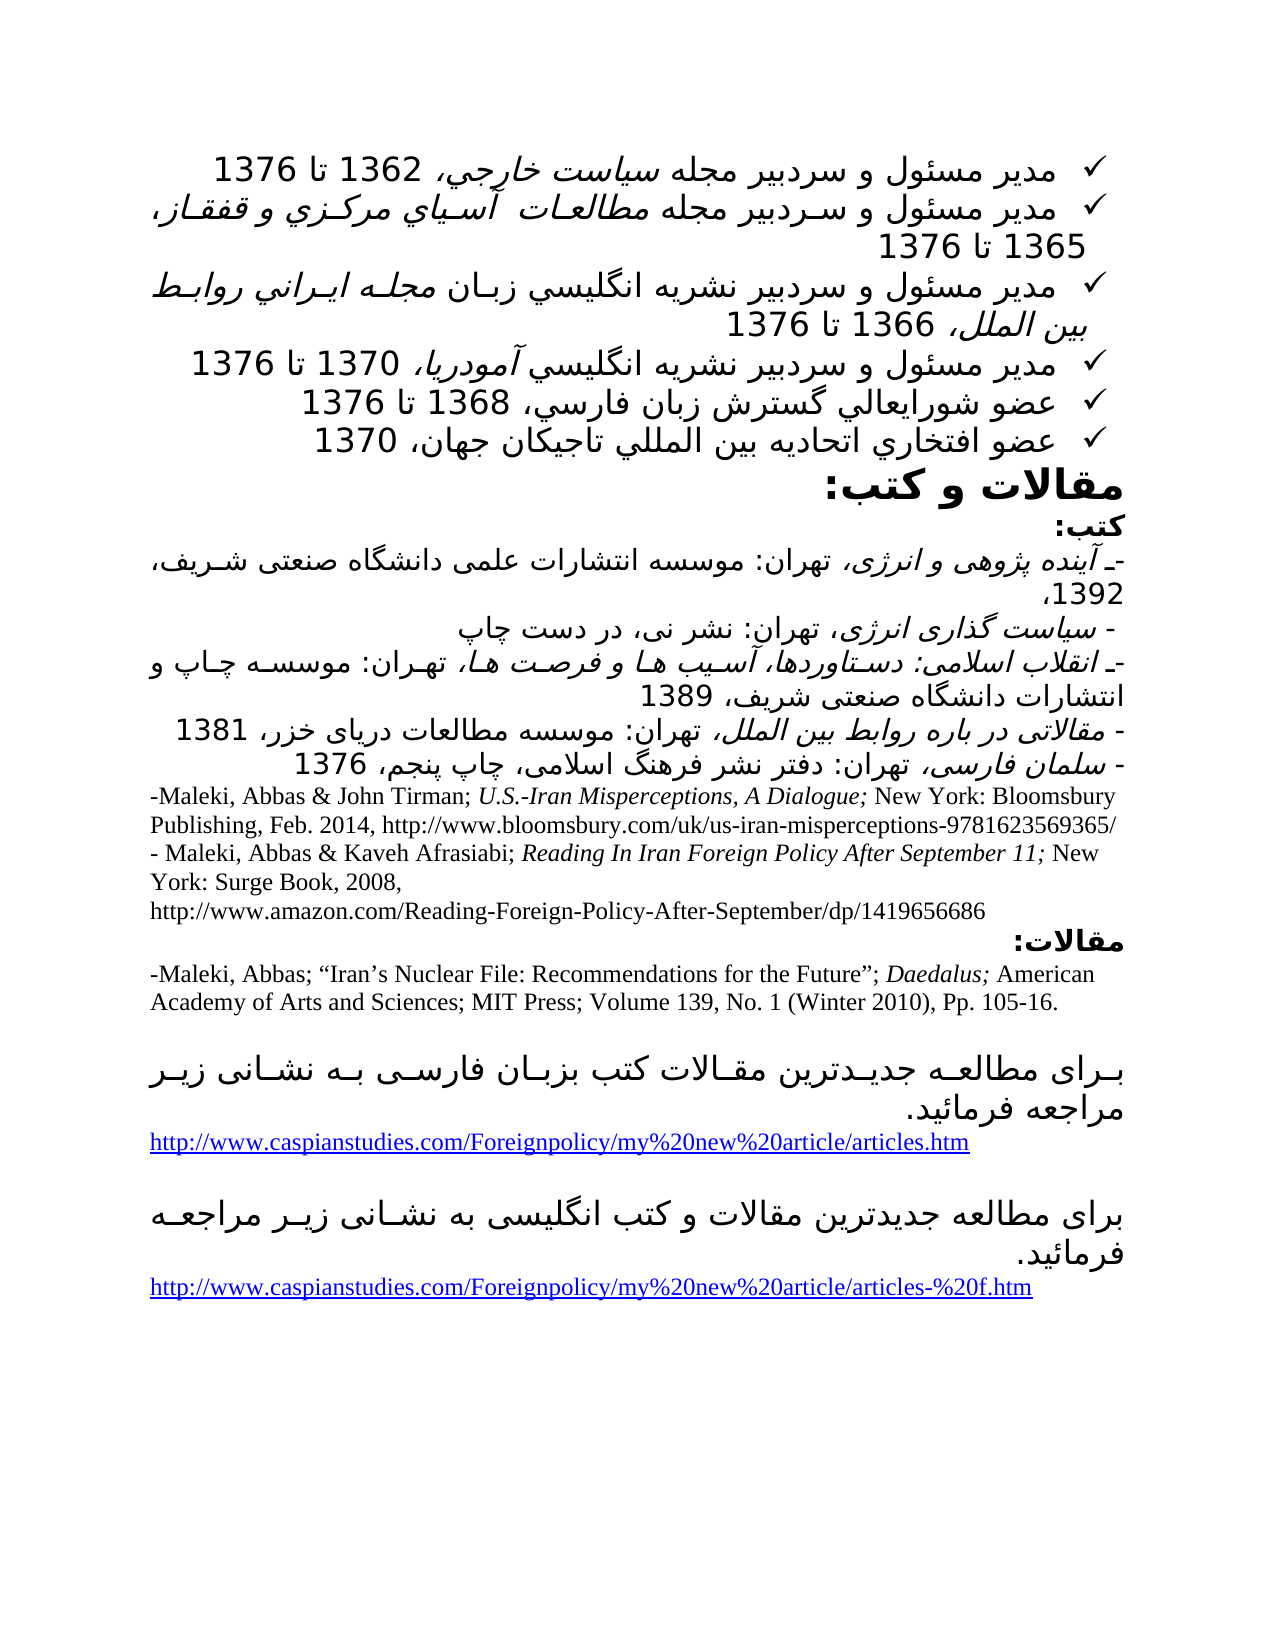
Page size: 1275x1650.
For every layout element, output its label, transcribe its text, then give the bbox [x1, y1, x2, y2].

list مدير مسئول و سردبير نشريه انگليسي آمودريا، 1370 تا 1376 [150, 344, 1095, 383]
text کتب: [150, 509, 1125, 543]
list مدير مسئول و سردبير مجله مطالعات آسياي مركزي و قفقاز، 1365 تا 1376 [150, 189, 1095, 267]
text مقالات و كتب: [150, 461, 1125, 509]
text - انقلاب اسلامی: دستاوردها، آسیب ها و فرصت ها، تهران: موسسه چاپ و انتشارات دانشگاه صنعتی شریف، 1389 [150, 645, 1125, 713]
text - سلمان فارسی، تهران: دفتر نشر فرهنگ اسلامی، چاپ پنجم، 1376 [150, 747, 1125, 781]
text - آینده پژوهی و انرژی، تهران: موسسه انتشارات علمی دانشگاه صنعتی شریف، 1392، [150, 543, 1125, 611]
text http://www.caspianstudies.com/Foreignpolicy/my%20new%20article/articles-%20f.htm [150, 1272, 1125, 1301]
text برای مطالعه جدیدترین مقالات کتب بزبان فارسی به نشانی زیر مراجعه فرمائید. [150, 1050, 1125, 1127]
text - Maleki, Abbas & Kaveh Afrasiabi; Reading In Iran Foreign Policy After September 11; New York: Surge Book, 2008, http://www.amazon.com/Reading-Foreign-Policy-After-September/dp/1419656686 [150, 838, 1125, 925]
text - سیاست گذاری انرژی، تهران: نشر نی، در دست چاپ [150, 611, 1125, 645]
list مدير مسئول و سردبير نشريه انگليسي زبان مجله ايراني روابط بين الملل، 1366 تا 1376 [150, 267, 1095, 344]
list عضو شورايعالي گسترش زبان فارسي، 1368 تا 1376 [150, 383, 1095, 422]
text برای مطالعه جدیدترین مقالات و کتب انگلیسی به نشانی زیر مراجعه فرمائید. [150, 1194, 1125, 1272]
text -Maleki, Abbas; “Iran’s Nuclear File: Recommendations for the Future”; Daedalus; American Academy of Arts and Sciences; MIT Press; Volume 139, No. 1 (Winter 2010), Pp. 105-16. [150, 959, 1125, 1016]
list مدير مسئول و سردبير مجله سياست خارجي، 1362 تا 1376 [150, 150, 1095, 189]
text - مقالاتی در باره روابط بین الملل، تهران: موسسه مطالعات دریای خزر، 1381 [150, 713, 1125, 747]
text http://www.caspianstudies.com/Foreignpolicy/my%20new%20article/articles.htm [150, 1127, 1125, 1156]
text -Maleki, Abbas & John Tirman; U.S.-Iran Misperceptions, A Dialogue; New York: Bloomsbury Publishing, Feb. 2014, http://www.bloomsbury.com/uk/us-iran-misperceptions-9781623569365/ [150, 781, 1125, 838]
text مقالات: [150, 925, 1125, 959]
list عضو افتخاري اتحاديه بين المللي تاجيكان جهان، 1370 [150, 422, 1095, 461]
